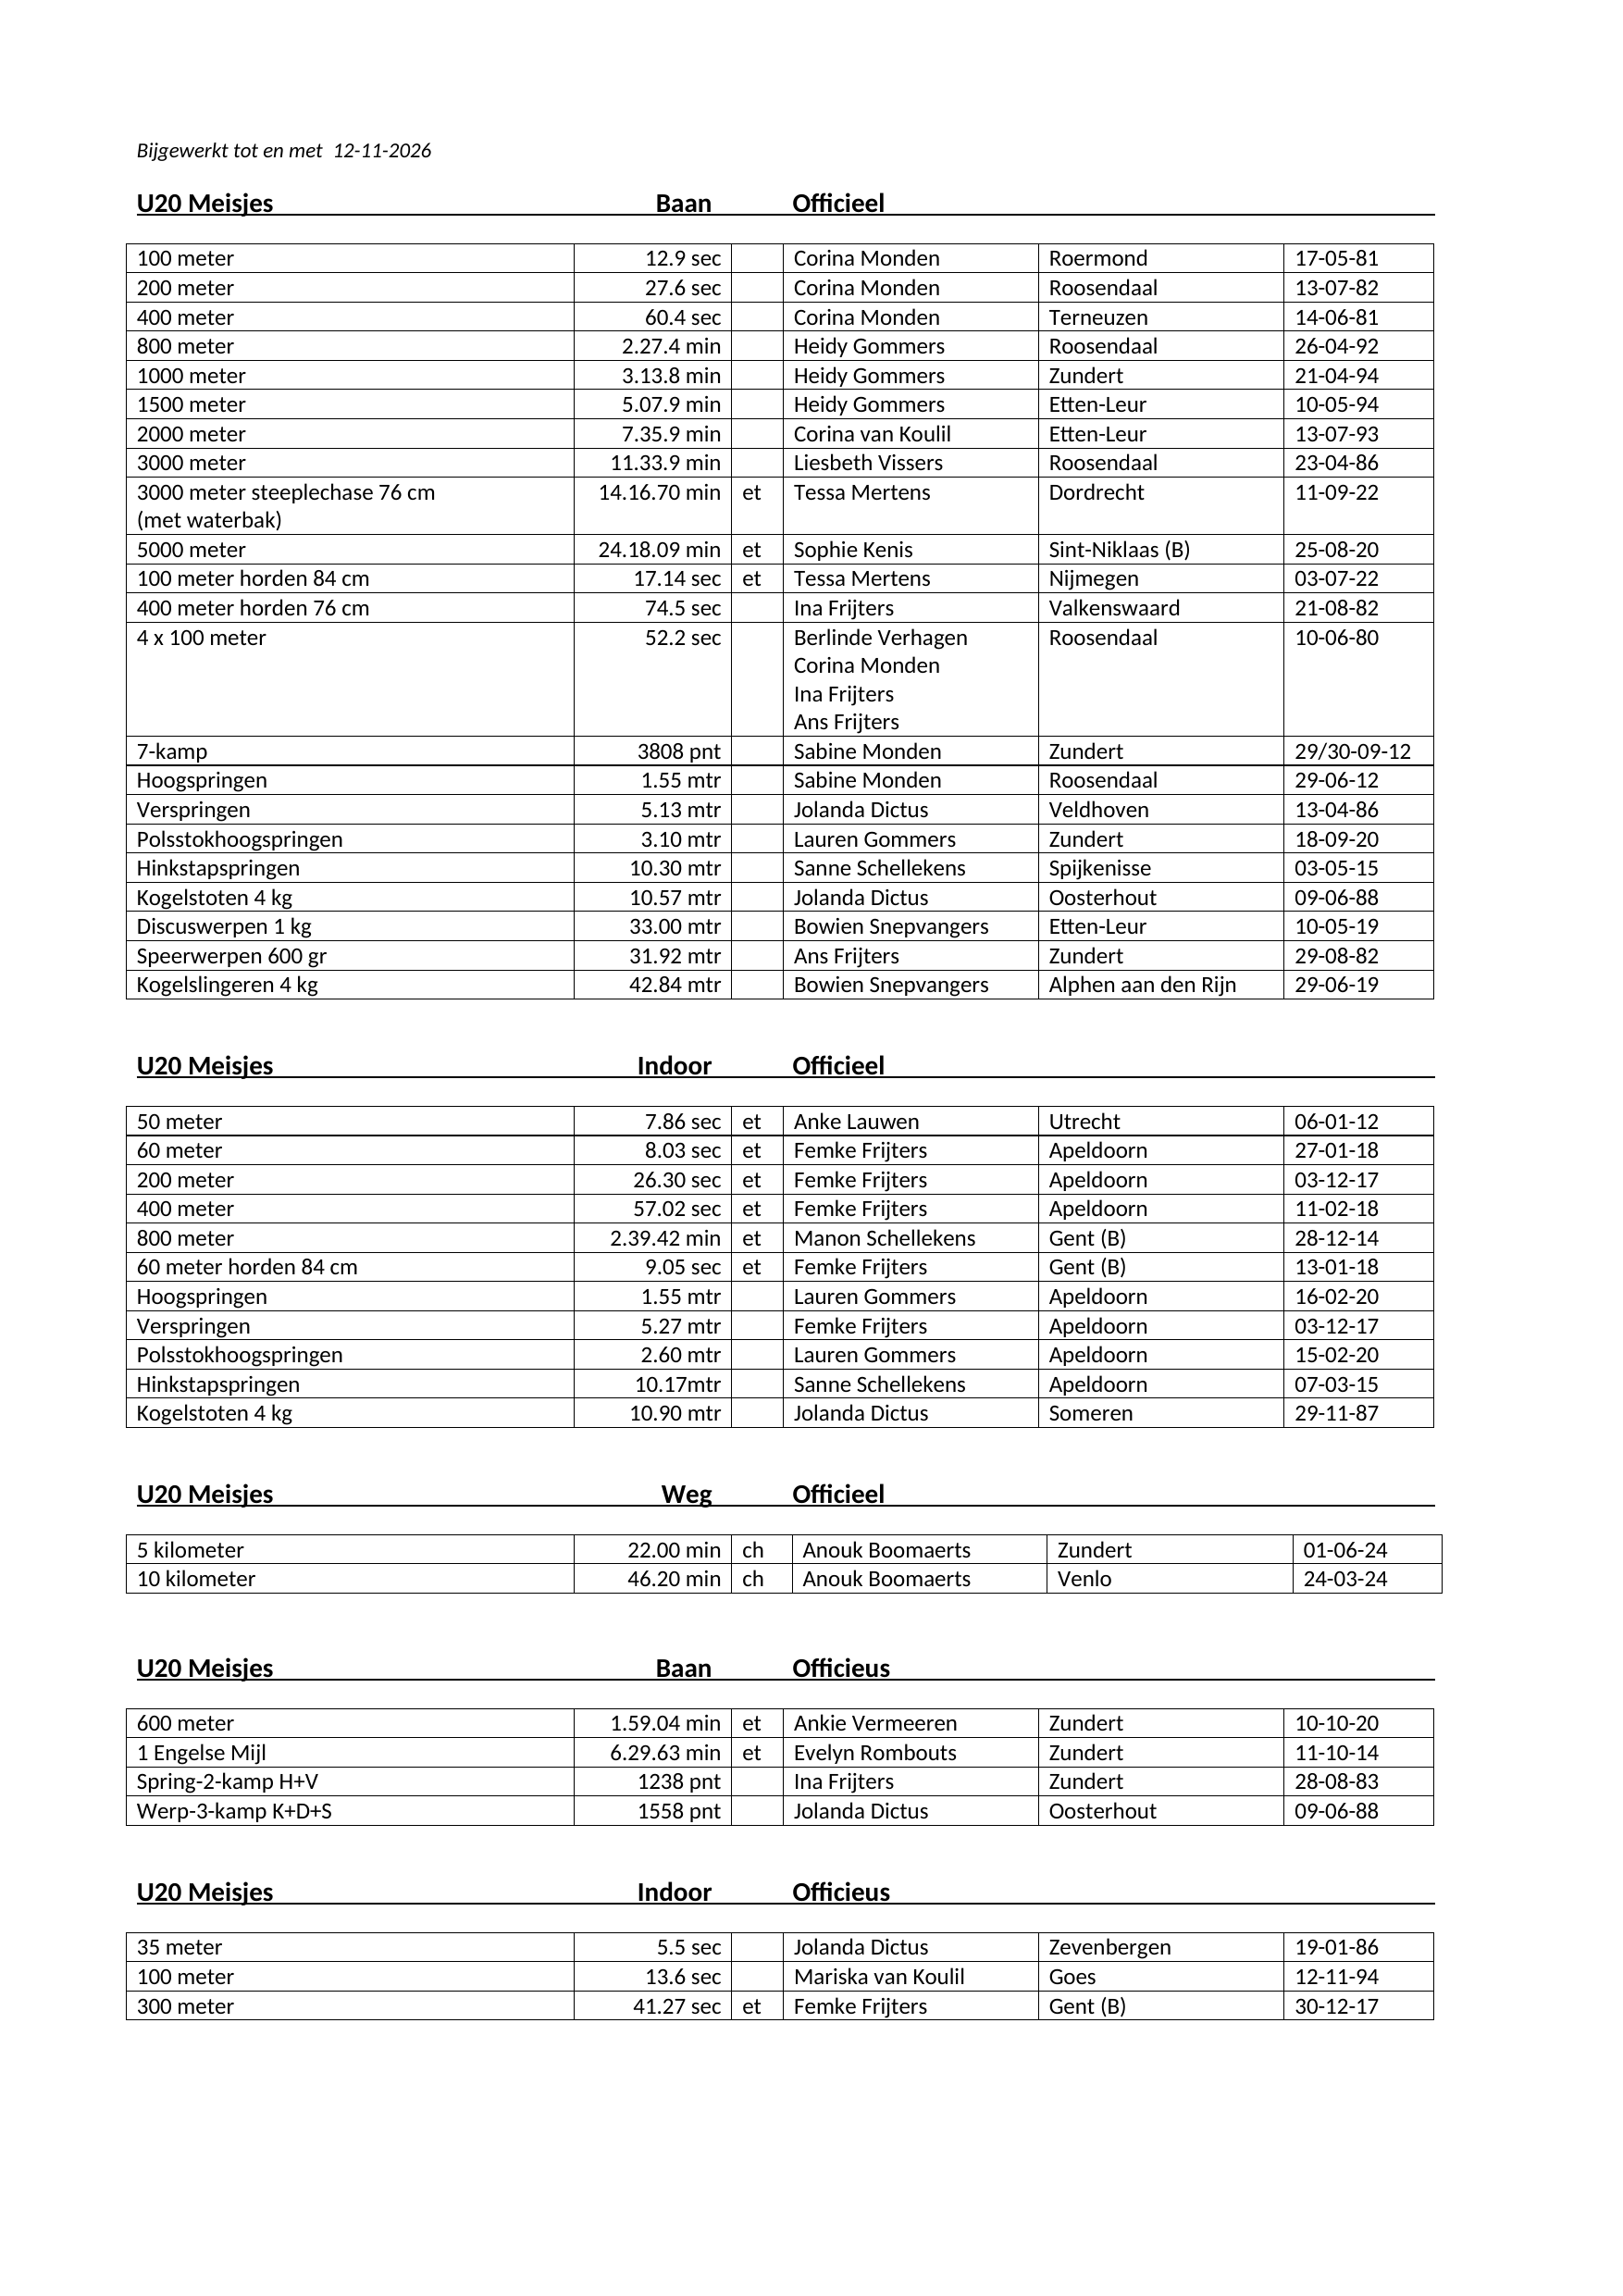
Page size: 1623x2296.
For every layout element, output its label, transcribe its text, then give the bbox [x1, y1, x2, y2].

table_cell et [732, 535, 783, 564]
table_cell 23-04-86 [1284, 449, 1433, 477]
table_cell Manon Schellekens [784, 1223, 1038, 1252]
table_header Zundert [1047, 1535, 1293, 1563]
table_cell Corina Monden [784, 273, 1038, 302]
table_cell 3.13.8 min [575, 361, 731, 389]
table_cell 100 meter horden 84 cm [127, 565, 574, 592]
table_cell 10-06-80 [1284, 623, 1433, 736]
table_cell 24-03-24 [1294, 1564, 1442, 1593]
table_cell [732, 419, 783, 447]
table_cell 10-05-94 [1284, 390, 1433, 418]
table_cell [732, 623, 783, 736]
table_cell Zundert [1039, 1768, 1283, 1795]
table_cell 31.92 mtr [575, 941, 731, 969]
table_cell Gent (B) [1039, 1253, 1283, 1281]
table_cell [732, 303, 783, 330]
table_cell 13-01-18 [1284, 1253, 1433, 1281]
table_cell 10.17mtr [575, 1370, 731, 1397]
table_cell Femke Frijters [784, 1253, 1038, 1281]
table_cell et [732, 1165, 783, 1193]
table_cell Zundert [1039, 825, 1283, 852]
table_cell Apeldoorn [1039, 1370, 1283, 1397]
table_cell Sophie Kenis [784, 535, 1038, 564]
table_header 5.5 sec [575, 1933, 731, 1961]
table_cell Tessa Mertens [784, 565, 1038, 592]
table_cell 9.05 sec [575, 1253, 731, 1281]
table_cell Femke Frijters [784, 1195, 1038, 1222]
table_cell 11-09-22 [1284, 478, 1433, 534]
table_cell Apeldoorn [1039, 1165, 1283, 1193]
table_cell Sabine Monden [784, 766, 1038, 794]
table_header 10-10-20 [1284, 1709, 1433, 1737]
table_cell Femke Frijters [784, 1165, 1038, 1193]
table_cell 13.6 sec [575, 1962, 731, 1991]
table_cell 29-11-87 [1284, 1398, 1433, 1427]
table_cell 800 meter [127, 331, 574, 360]
table_cell 28-12-14 [1284, 1223, 1433, 1252]
table_cell Venlo [1047, 1564, 1293, 1593]
table_cell et [732, 1195, 783, 1222]
table_cell Oosterhout [1039, 1796, 1283, 1825]
table_cell Evelyn Rombouts [784, 1738, 1038, 1767]
table_cell et [732, 1738, 783, 1767]
table_cell Apeldoorn [1039, 1136, 1283, 1164]
table_cell Femke Frijters [784, 1992, 1038, 2019]
table_cell 5.13 mtr [575, 795, 731, 823]
text U20 Meisjes Baan Officieus [137, 1651, 1486, 1683]
table_cell 2000 meter [127, 419, 574, 447]
table_cell Lauren Gommers [784, 1282, 1038, 1310]
table_cell 3000 meter steeplechase 76 cm (met waterbak) [127, 478, 574, 534]
table_header Jolanda Dictus [784, 1933, 1038, 1961]
table_cell Lauren Gommers [784, 1340, 1038, 1369]
table_cell 3808 pnt [575, 737, 731, 764]
table_cell Kogelstoten 4 kg [127, 1398, 574, 1427]
table_cell 400 meter [127, 303, 574, 330]
table_header Zundert [1039, 1709, 1283, 1737]
table_header 06-01-12 [1284, 1107, 1433, 1135]
table_cell Liesbeth Vissers [784, 449, 1038, 477]
text Bijgewerkt tot en met 12-6-2024 [137, 137, 1486, 163]
table_header 12.9 sec [575, 244, 731, 272]
table_cell Etten-Leur [1039, 912, 1283, 940]
table_cell 29-08-82 [1284, 941, 1433, 969]
table_cell [732, 1962, 783, 1991]
table_cell 03-12-17 [1284, 1311, 1433, 1339]
table_cell Roosendaal [1039, 623, 1283, 736]
table_cell 52.2 sec [575, 623, 731, 736]
table_cell 11-10-14 [1284, 1738, 1433, 1767]
table_header [732, 244, 783, 272]
table_cell Sanne Schellekens [784, 1370, 1038, 1397]
table_cell [732, 449, 783, 477]
table_cell 10.90 mtr [575, 1398, 731, 1427]
table_cell 800 meter [127, 1223, 574, 1252]
table_cell [732, 331, 783, 360]
table_cell [732, 912, 783, 940]
table_cell 46.20 min [575, 1564, 731, 1593]
table_cell Oosterhout [1039, 883, 1283, 911]
table_header Utrecht [1039, 1107, 1283, 1135]
table_cell 29/30-09-12 [1284, 737, 1433, 764]
table_cell Bowien Snepvangers [784, 912, 1038, 940]
table_cell [732, 941, 783, 969]
table_header Anke Lauwen [784, 1107, 1038, 1135]
table_cell Mariska van Koulil [784, 1962, 1038, 1991]
table_cell Apeldoorn [1039, 1340, 1283, 1369]
table_cell 60 meter horden 84 cm [127, 1253, 574, 1281]
table_cell 7.35.9 min [575, 419, 731, 447]
table_cell Gent (B) [1039, 1223, 1283, 1252]
table_cell [732, 883, 783, 911]
table_header 600 meter [127, 1709, 574, 1737]
table_cell 26.30 sec [575, 1165, 731, 1193]
table_cell Corina van Koulil [784, 419, 1038, 447]
table_cell 3.10 mtr [575, 825, 731, 852]
table_cell Alphen aan den Rijn [1039, 971, 1283, 999]
table_cell 10-05-19 [1284, 912, 1433, 940]
table_cell 29-06-19 [1284, 971, 1433, 999]
table_cell 2.27.4 min [575, 331, 731, 360]
table_cell [732, 971, 783, 999]
table_cell Goes [1039, 1962, 1283, 1991]
table_cell 1558 pnt [575, 1796, 731, 1825]
table_cell ch [732, 1564, 792, 1593]
table_cell [732, 766, 783, 794]
table_cell Nijmegen [1039, 565, 1283, 592]
table_cell Sabine Monden [784, 737, 1038, 764]
table_cell 13-07-82 [1284, 273, 1433, 302]
table_cell Heidy Gommers [784, 361, 1038, 389]
table_cell 24.18.09 min [575, 535, 731, 564]
table_header ch [732, 1535, 792, 1563]
table_cell 1.55 mtr [575, 766, 731, 794]
table_cell [732, 1768, 783, 1795]
table_cell Heidy Gommers [784, 390, 1038, 418]
table_cell Sint-Niklaas (B) [1039, 535, 1283, 564]
table_cell 41.27 sec [575, 1992, 731, 2019]
table_cell 07-03-15 [1284, 1370, 1433, 1397]
table_cell Apeldoorn [1039, 1195, 1283, 1222]
table_cell 29-06-12 [1284, 766, 1433, 794]
table_cell 300 meter [127, 1992, 574, 2019]
table_cell 42.84 mtr [575, 971, 731, 999]
table_cell Roosendaal [1039, 273, 1283, 302]
table_cell 33.00 mtr [575, 912, 731, 940]
text U20 Meisjes Indoor Officieus [137, 1875, 1486, 1907]
table_cell [732, 273, 783, 302]
table_cell Zundert [1039, 941, 1283, 969]
table_cell Heidy Gommers [784, 331, 1038, 360]
table_cell 57.02 sec [575, 1195, 731, 1222]
table_cell et [732, 1992, 783, 2019]
table_cell 16-02-20 [1284, 1282, 1433, 1310]
table_cell [732, 1398, 783, 1427]
table_cell 09-06-88 [1284, 1796, 1433, 1825]
table_cell Bowien Snepvangers [784, 971, 1038, 999]
table_header 7.86 sec [575, 1107, 731, 1135]
table_cell Etten-Leur [1039, 419, 1283, 447]
table_cell Roosendaal [1039, 449, 1283, 477]
table_cell Ina Frijters [784, 1768, 1038, 1795]
table_cell 14-06-81 [1284, 303, 1433, 330]
table_cell 7-kamp [127, 737, 574, 764]
table_header 17-05-81 [1284, 244, 1433, 272]
table_header Anouk Boomaerts [793, 1535, 1047, 1563]
table_header 19-01-86 [1284, 1933, 1433, 1961]
table_header 100 meter [127, 244, 574, 272]
table_cell Jolanda Dictus [784, 795, 1038, 823]
table_cell Verspringen [127, 795, 574, 823]
table_cell Valkenswaard [1039, 593, 1283, 622]
table_cell 17.14 sec [575, 565, 731, 592]
table_header 01-06-24 [1294, 1535, 1442, 1563]
table_cell 1 Engelse Mijl [127, 1738, 574, 1767]
table_cell 2.60 mtr [575, 1340, 731, 1369]
table_cell Kogelslingeren 4 kg [127, 971, 574, 999]
table_cell Hoogspringen [127, 766, 574, 794]
table_cell Corina Monden [784, 303, 1038, 330]
table_cell 03-05-15 [1284, 853, 1433, 882]
table_cell Spijkenisse [1039, 853, 1283, 882]
table_cell 60 meter [127, 1136, 574, 1164]
table_cell [732, 737, 783, 764]
table_header et [732, 1709, 783, 1737]
table_header Ankie Vermeeren [784, 1709, 1038, 1737]
table_cell Polsstokhoogspringen [127, 1340, 574, 1369]
table_cell Etten-Leur [1039, 390, 1283, 418]
table_cell Apeldoorn [1039, 1282, 1283, 1310]
table_cell Speerwerpen 600 gr [127, 941, 574, 969]
table_cell 1000 meter [127, 361, 574, 389]
table_cell 03-12-17 [1284, 1165, 1433, 1193]
table_cell 3000 meter [127, 449, 574, 477]
table_cell Femke Frijters [784, 1311, 1038, 1339]
table_cell Femke Frijters [784, 1136, 1038, 1164]
table_header [732, 1933, 783, 1961]
text U20 Meisjes Indoor Officieel [137, 1049, 1486, 1082]
table_cell 13-04-86 [1284, 795, 1433, 823]
table_cell Hinkstapspringen [127, 853, 574, 882]
table_cell Jolanda Dictus [784, 883, 1038, 911]
table_cell Someren [1039, 1398, 1283, 1427]
table_cell et [732, 1136, 783, 1164]
table_cell [732, 795, 783, 823]
table_cell 25-08-20 [1284, 535, 1433, 564]
table_cell 27-01-18 [1284, 1136, 1433, 1164]
text U20 Meisjes Baan Officieel [137, 186, 1486, 218]
table_cell 28-08-83 [1284, 1768, 1433, 1795]
table_cell [732, 1282, 783, 1310]
table_cell Roosendaal [1039, 766, 1283, 794]
table_cell et [732, 1223, 783, 1252]
table_cell 03-07-22 [1284, 565, 1433, 592]
table_cell Polsstokhoogspringen [127, 825, 574, 852]
table_cell Jolanda Dictus [784, 1398, 1038, 1427]
table_header Zevenbergen [1039, 1933, 1283, 1961]
table_header 35 meter [127, 1933, 574, 1961]
table_cell 4 x 100 meter [127, 623, 574, 736]
table_header 1.59.04 min [575, 1709, 731, 1737]
table_cell Ans Frijters [784, 941, 1038, 969]
table_cell 13-07-93 [1284, 419, 1433, 447]
table_cell 09-06-88 [1284, 883, 1433, 911]
table_cell 12-11-94 [1284, 1962, 1433, 1991]
table_cell 10.30 mtr [575, 853, 731, 882]
table_cell 30-12-17 [1284, 1992, 1433, 2019]
table_cell et [732, 1253, 783, 1281]
table_cell 21-08-82 [1284, 593, 1433, 622]
table_cell Spring-2-kamp H+V [127, 1768, 574, 1795]
text U20 Meisjes Weg Officieel [137, 1477, 1486, 1510]
table_header 22.00 min [575, 1535, 731, 1563]
table_cell et [732, 478, 783, 534]
table_cell [732, 361, 783, 389]
table_cell 1500 meter [127, 390, 574, 418]
table_header 5 kilometer [127, 1535, 574, 1563]
table_cell 400 meter horden 76 cm [127, 593, 574, 622]
table_cell 26-04-92 [1284, 331, 1433, 360]
table_cell Hinkstapspringen [127, 1370, 574, 1397]
table_cell 10.57 mtr [575, 883, 731, 911]
table_cell Zundert [1039, 361, 1283, 389]
table_cell Lauren Gommers [784, 825, 1038, 852]
table_cell 200 meter [127, 1165, 574, 1193]
table_cell 11-02-18 [1284, 1195, 1433, 1222]
table_cell Werp-3-kamp K+D+S [127, 1796, 574, 1825]
table_header Corina Monden [784, 244, 1038, 272]
table_cell Veldhoven [1039, 795, 1283, 823]
table_header 50 meter [127, 1107, 574, 1135]
table_cell [732, 1340, 783, 1369]
table_cell Gent (B) [1039, 1992, 1283, 2019]
table_header et [732, 1107, 783, 1135]
table_cell 21-04-94 [1284, 361, 1433, 389]
table_cell Zundert [1039, 1738, 1283, 1767]
table_cell 400 meter [127, 1195, 574, 1222]
table_cell Dordrecht [1039, 478, 1283, 534]
table_cell Kogelstoten 4 kg [127, 883, 574, 911]
table_cell 18-09-20 [1284, 825, 1433, 852]
table_cell 27.6 sec [575, 273, 731, 302]
table_cell Verspringen [127, 1311, 574, 1339]
table_cell 14.16.70 min [575, 478, 731, 534]
table_cell Zundert [1039, 737, 1283, 764]
table_cell 74.5 sec [575, 593, 731, 622]
table_cell 5.07.9 min [575, 390, 731, 418]
table_header Roermond [1039, 244, 1283, 272]
table_cell 5.27 mtr [575, 1311, 731, 1339]
table_cell [732, 825, 783, 852]
table_cell Jolanda Dictus [784, 1796, 1038, 1825]
table_cell Sanne Schellekens [784, 853, 1038, 882]
table_cell 1.55 mtr [575, 1282, 731, 1310]
table_cell Ina Frijters [784, 593, 1038, 622]
table_cell [732, 853, 783, 882]
table_cell Hoogspringen [127, 1282, 574, 1310]
table_cell 6.29.63 min [575, 1738, 731, 1767]
table_cell Berlinde Verhagen Corina Monden Ina Frijters Ans Frijters [784, 623, 1038, 736]
table_cell [732, 1311, 783, 1339]
table_cell Terneuzen [1039, 303, 1283, 330]
table_cell 1238 pnt [575, 1768, 731, 1795]
table_cell Apeldoorn [1039, 1311, 1283, 1339]
table_cell Anouk Boomaerts [793, 1564, 1047, 1593]
table_cell [732, 1796, 783, 1825]
table_cell 100 meter [127, 1962, 574, 1991]
table_cell 200 meter [127, 273, 574, 302]
table_cell [732, 1370, 783, 1397]
table_cell 11.33.9 min [575, 449, 731, 477]
table_cell et [732, 565, 783, 592]
table_cell Discuswerpen 1 kg [127, 912, 574, 940]
table_cell [732, 593, 783, 622]
table_cell 2.39.42 min [575, 1223, 731, 1252]
table_cell 15-02-20 [1284, 1340, 1433, 1369]
table_cell 5000 meter [127, 535, 574, 564]
table_cell 60.4 sec [575, 303, 731, 330]
table_cell [732, 390, 783, 418]
table_cell 8.03 sec [575, 1136, 731, 1164]
table_cell 10 kilometer [127, 1564, 574, 1593]
table_cell Roosendaal [1039, 331, 1283, 360]
table_cell Tessa Mertens [784, 478, 1038, 534]
